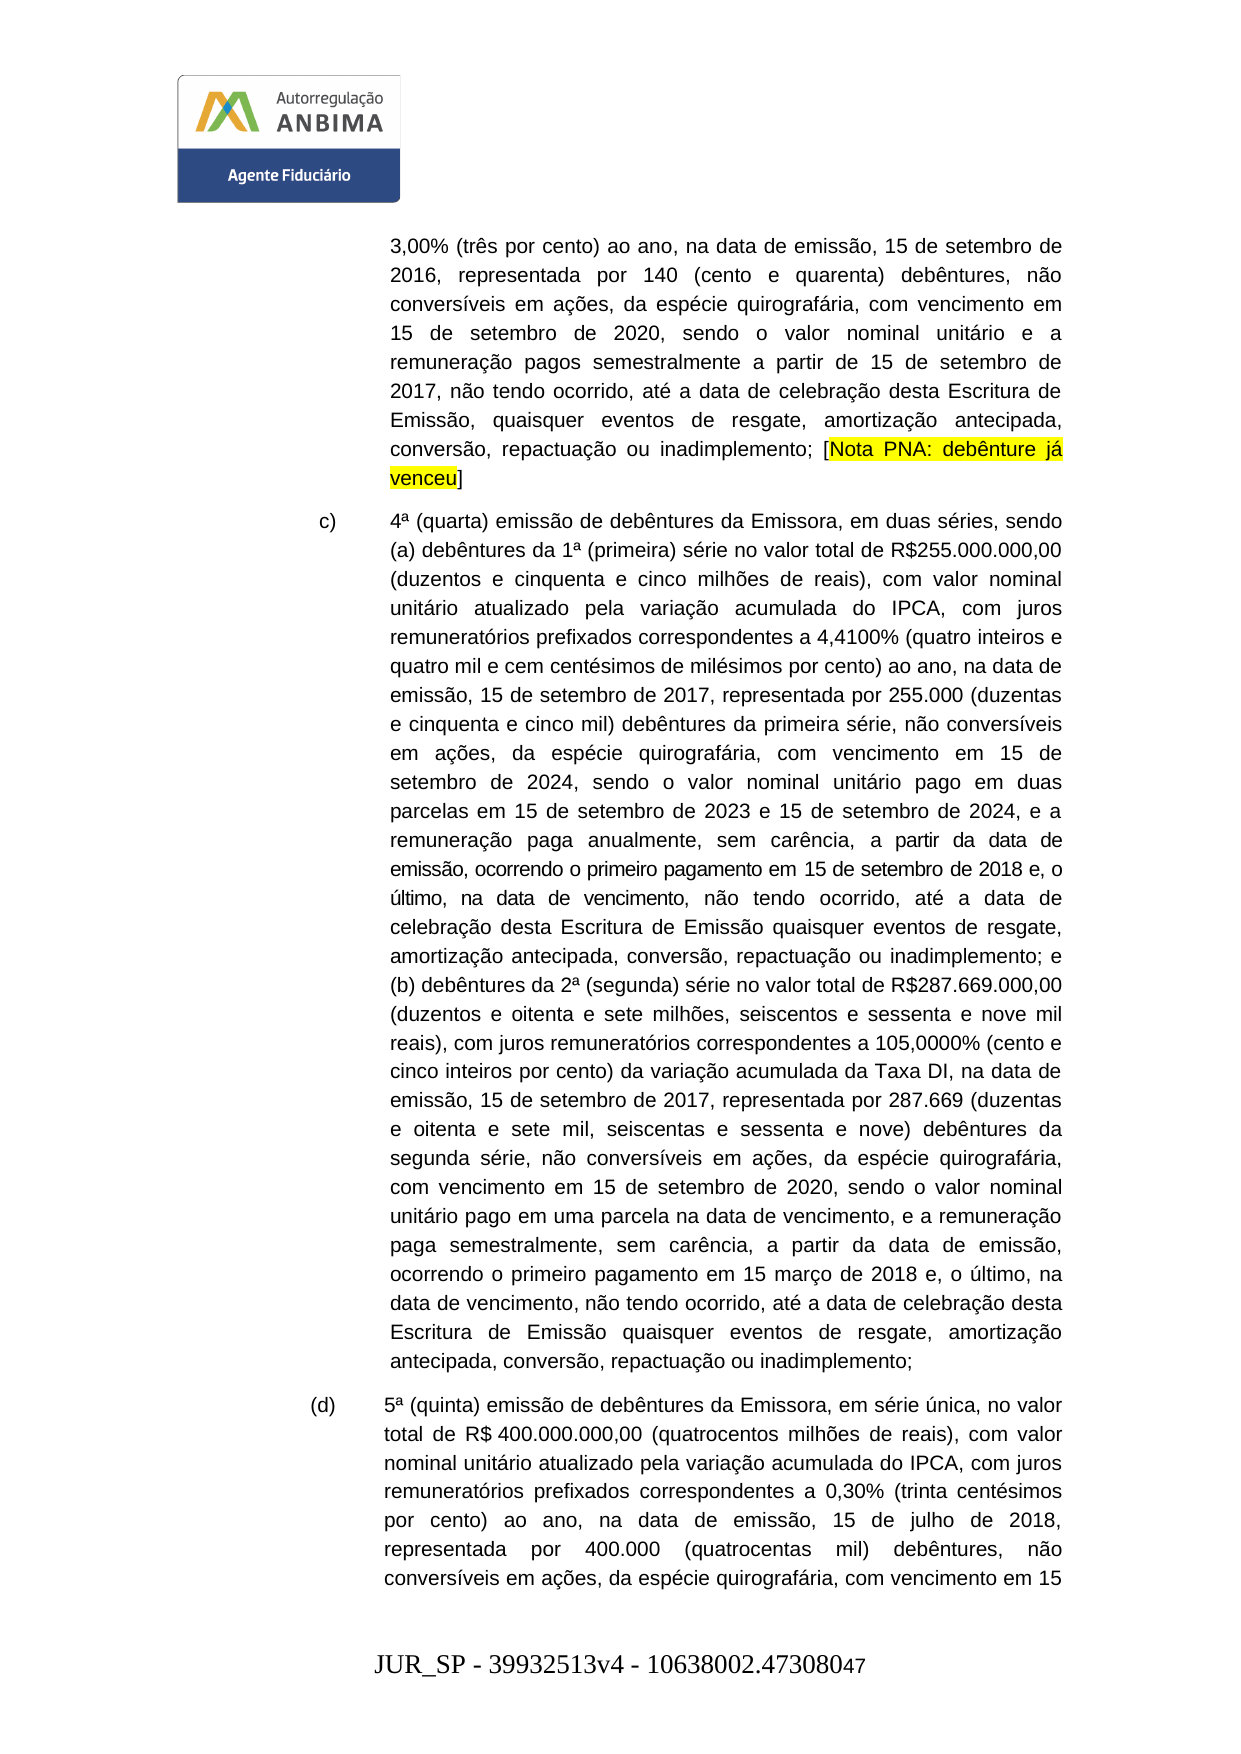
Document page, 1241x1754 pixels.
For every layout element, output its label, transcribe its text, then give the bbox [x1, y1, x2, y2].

picture [177, 75, 401, 203]
list 4ª (quarta) emissão de debêntures da Emissora, em duas séries, sendo (a) debêntures da 1ª (primeira) série no valor total de R$255.000.000,00 (duzentos e cinquenta e cinco milhões de reais), com valor nominal unitário atualizado pela variação acumulada do IPCA, com juros remuneratórios prefixados correspondentes a 4,4100% (quatro inteiros e quatro mil e cem centésimos de milésimos por cento) ao ano, na data de emissão, 15 de setembro de 2017, representada por 255.000 (duzentas e cinquenta e cinco mil) debêntures da primeira série, não conversíveis em ações, da espécie quirografária, com vencimento em 15 de setembro de 2024, sendo o valor nominal unitário pago em duas parcelas em 15 de setembro de 2023 e 15 de setembro de 2024, e a remuneração paga anualmente, sem carência, a partir da data de emissão, ocorrendo o primeiro pagamento em 15 de setembro de 2018 e, o último, na data de vencimento, não tendo ocorrido, até a data de celebração desta Escritura de Emissão quaisquer eventos de resgate, amortização antecipada, conversão, repactuação ou inadimplemento; e (b) debêntures da 2ª (segunda) série no valor total de R$287.669.000,00 (duzentos e oitenta e sete milhões, seiscentos e sessenta e nove mil reais), com juros remuneratórios correspondentes a 105,0000% (cento e cinco inteiros por cento) da variação acumulada da Taxa DI, na data de emissão, 15 de setembro de 2017, representada por 287.669 (duzentas e oitenta e sete mil, seiscentas e sessenta e nove) debêntures da segunda série, não conversíveis em ações, da espécie quirografária, com vencimento em 15 de setembro de 2020, sendo o valor nominal unitário pago em uma parcela na data de vencimento, e a remuneração paga semestralmente, sem carência, a partir da data de emissão, ocorrendo o primeiro pagamento em 15 março de 2018 e, o último, na data de vencimento, não tendo ocorrido, até a data de celebração desta Escritura de Emissão quaisquer eventos de resgate, amortização antecipada, conversão, repactuação ou inadimplemento; [319, 509, 1063, 1373]
